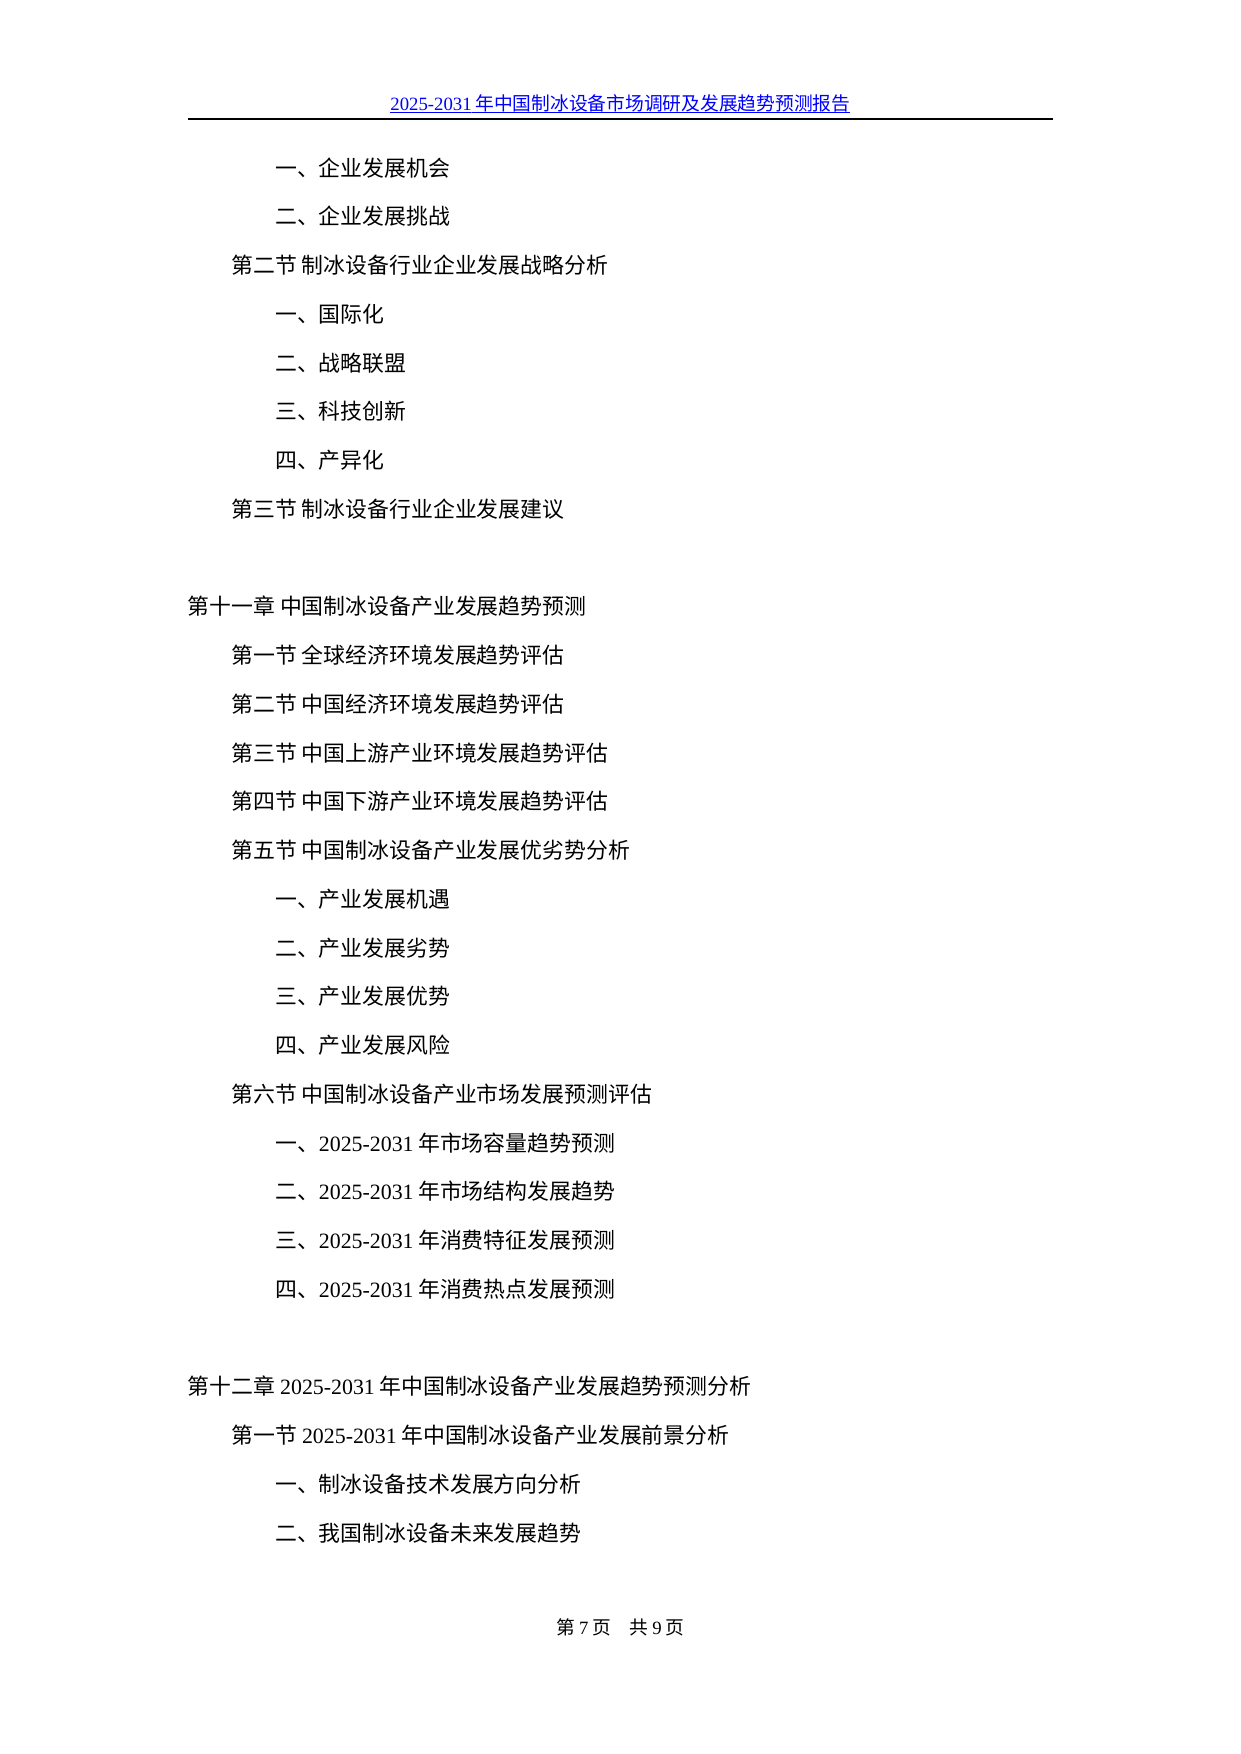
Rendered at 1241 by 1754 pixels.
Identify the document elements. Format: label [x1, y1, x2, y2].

text [187, 150, 1053, 1548]
